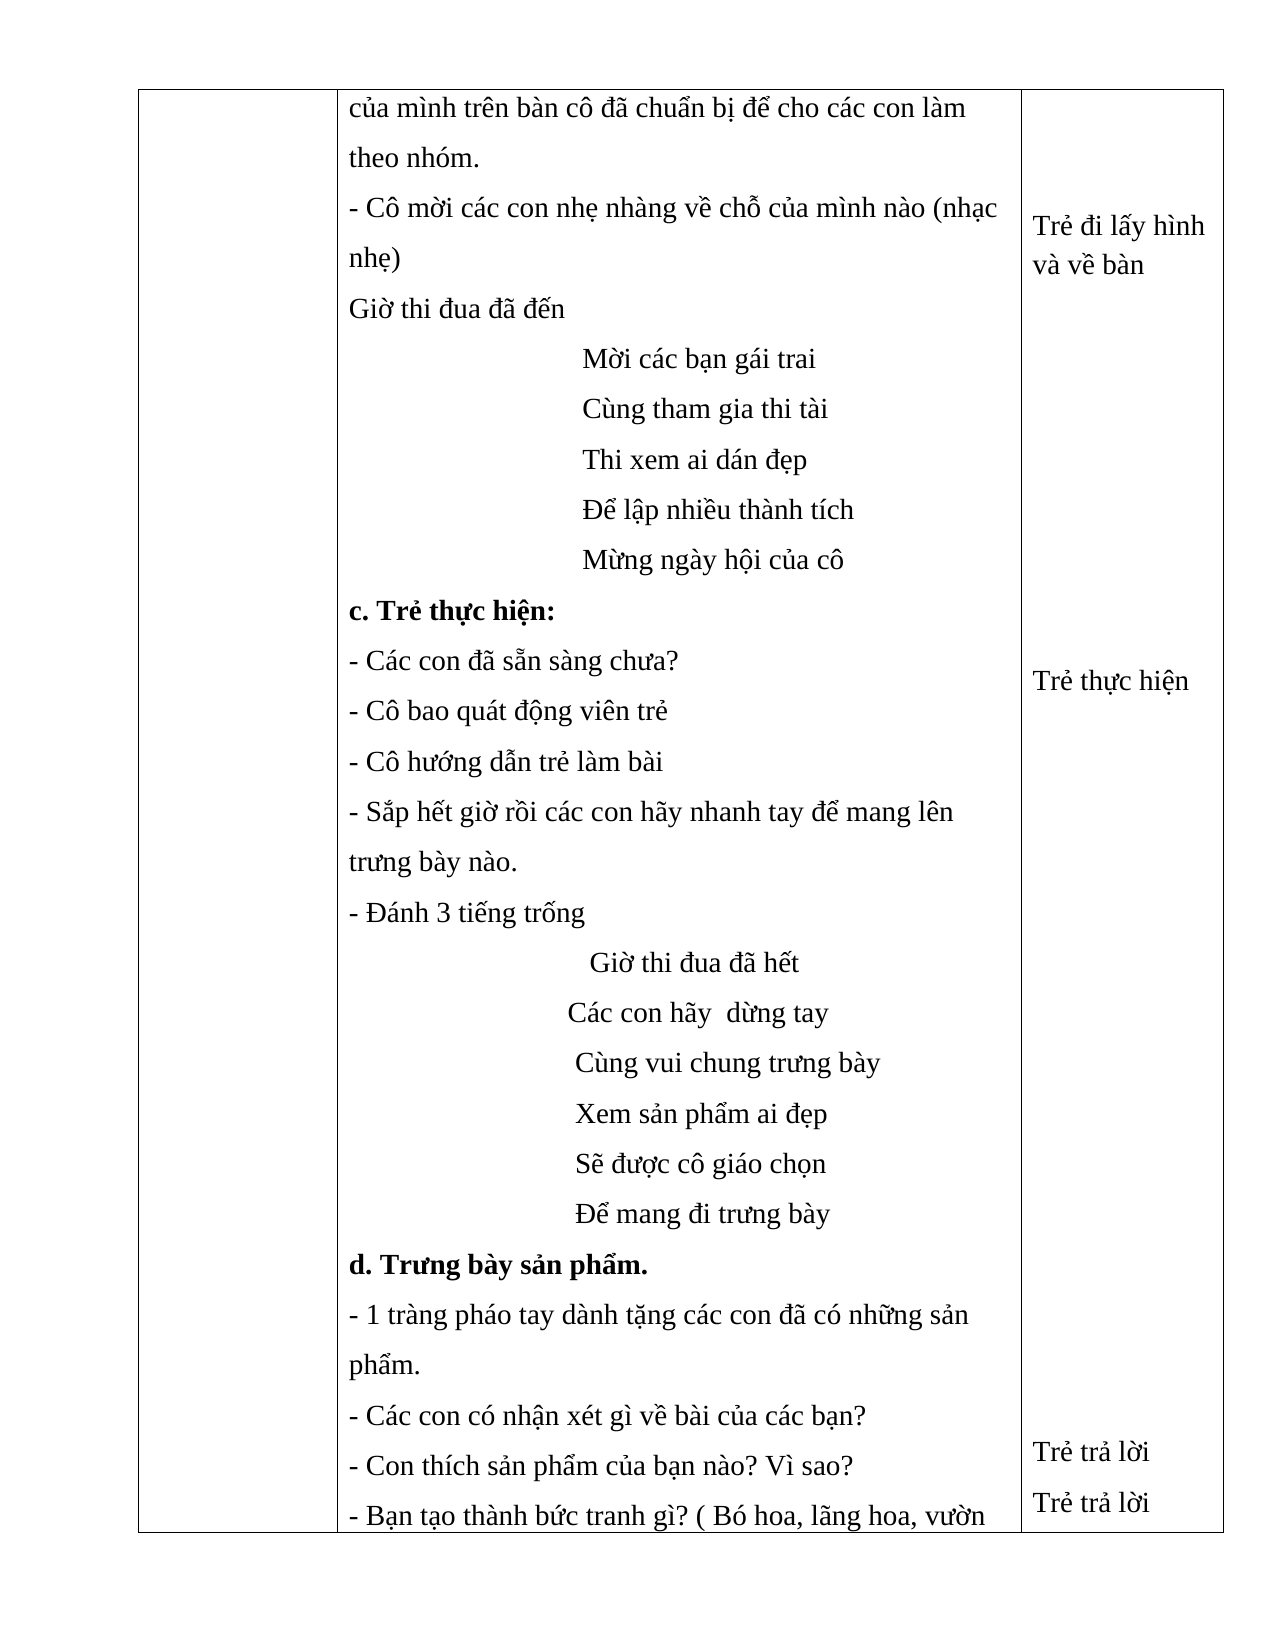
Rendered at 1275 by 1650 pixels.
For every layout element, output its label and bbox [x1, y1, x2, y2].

table_cell [338, 90, 1021, 1532]
table_cell [1022, 90, 1223, 1532]
table_cell [139, 90, 337, 1532]
